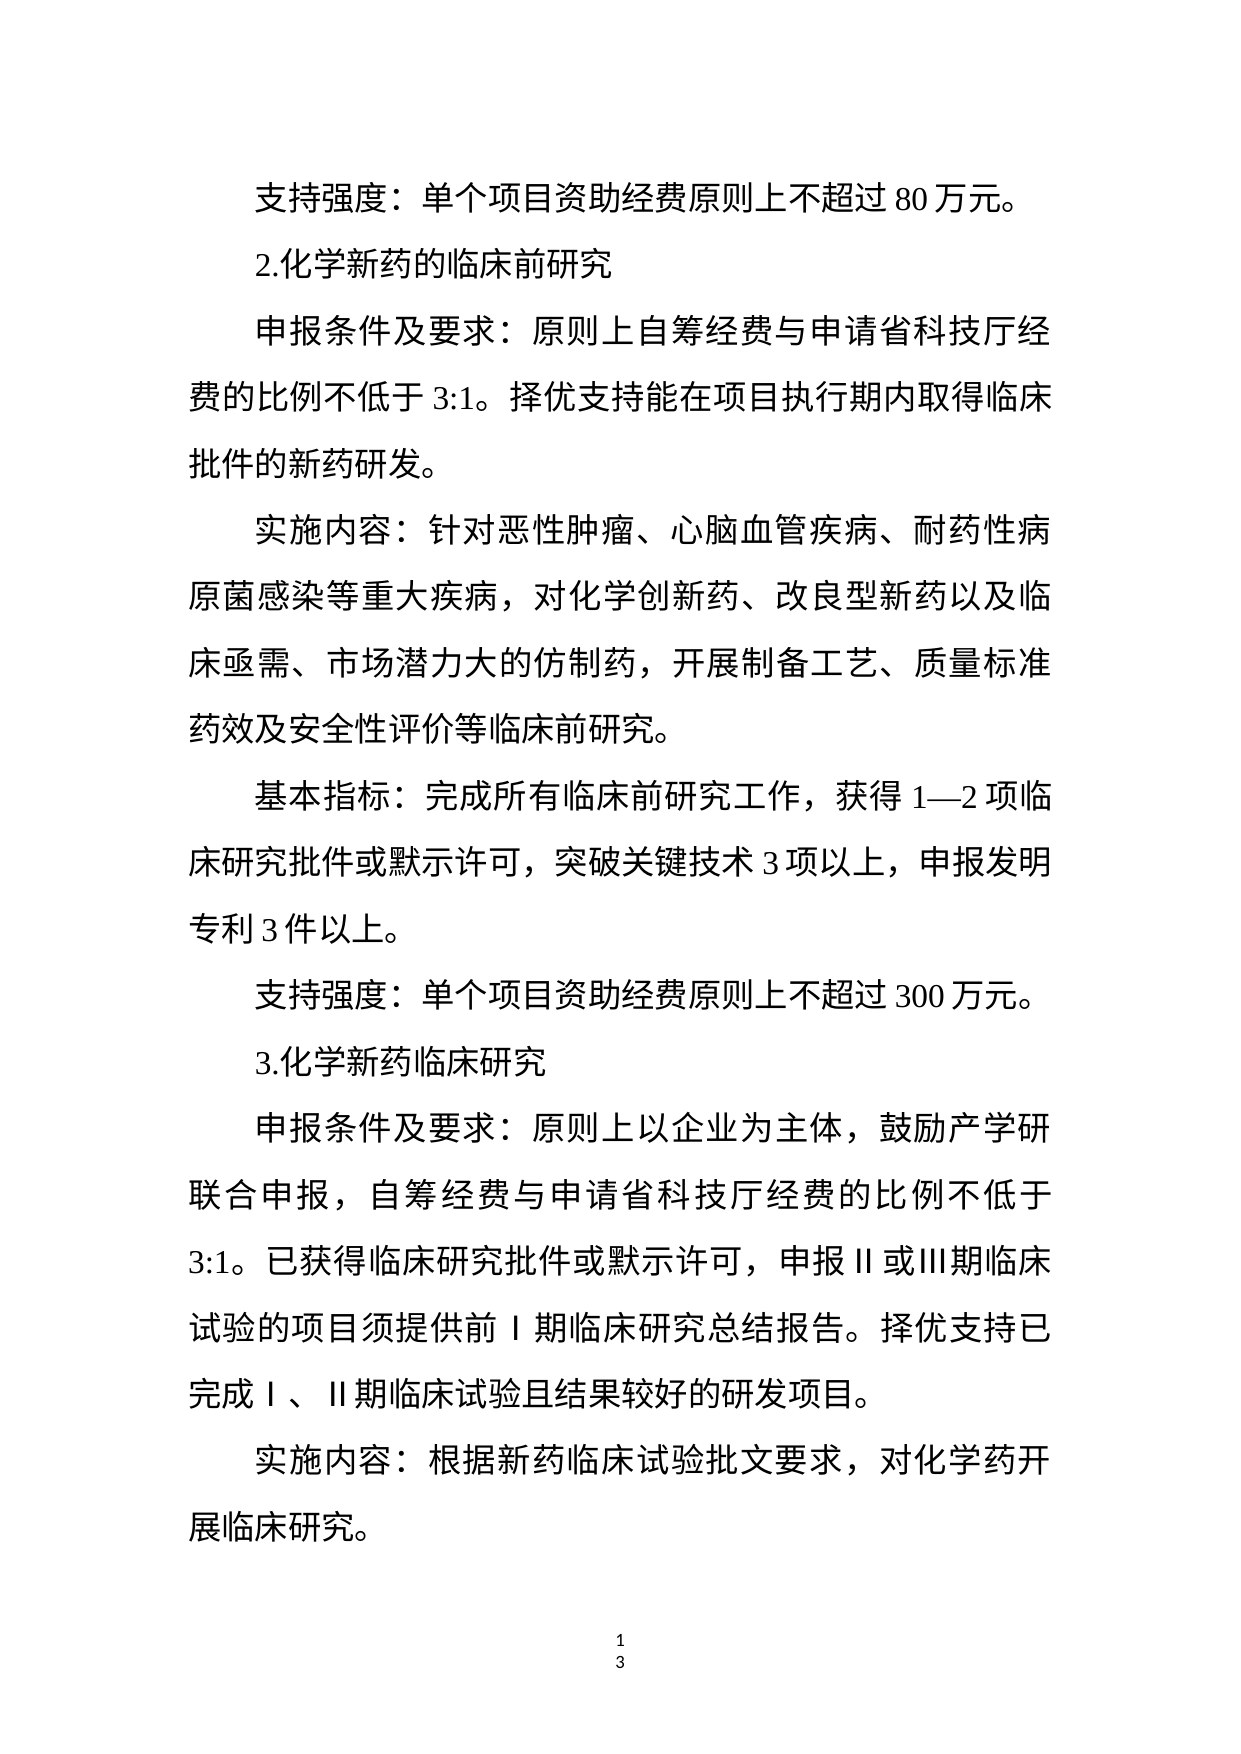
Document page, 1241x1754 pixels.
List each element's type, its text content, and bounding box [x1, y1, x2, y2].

text 支持强度：单个项目资助经费原则上不超过80万元。 [188, 162, 1052, 229]
text 申报条件及要求：原则上以企业为主体，鼓励产学研联合申报，自筹经费与申请省科技厅经费的比例不低于3:1。已获得临床研究批件或默示许可，申报Ⅱ或Ⅲ期临床试验的项目须提供前Ⅰ期临床研究总结报告。择优支持已完成Ⅰ、Ⅱ期临床试验且结果较好的研发项目。 [188, 1093, 1052, 1425]
text 实施内容：根据新药临床试验批文要求，对化学药开展临床研究。 [188, 1425, 1052, 1558]
text 申报条件及要求：原则上自筹经费与申请省科技厅经费的比例不低于3:1。择优支持能在项目执行期内取得临床批件的新药研发。 [188, 295, 1052, 495]
text 2.化学新药的临床前研究 [188, 229, 1052, 295]
text 3.化学新药临床研究 [188, 1026, 1052, 1093]
text 支持强度：单个项目资助经费原则上不超过300万元。 [188, 960, 1052, 1026]
text 基本指标：完成所有临床前研究工作，获得1—2项临床研究批件或默示许可，突破关键技术3项以上，申报发明专利3件以上。 [188, 761, 1052, 960]
text 实施内容：针对恶性肿瘤、心脑血管疾病、耐药性病原菌感染等重大疾病，对化学创新药、改良型新药以及临床亟需、市场潜力大的仿制药，开展制备工艺、质量标准、药效及安全性评价等临床前研究。 [188, 495, 1052, 761]
